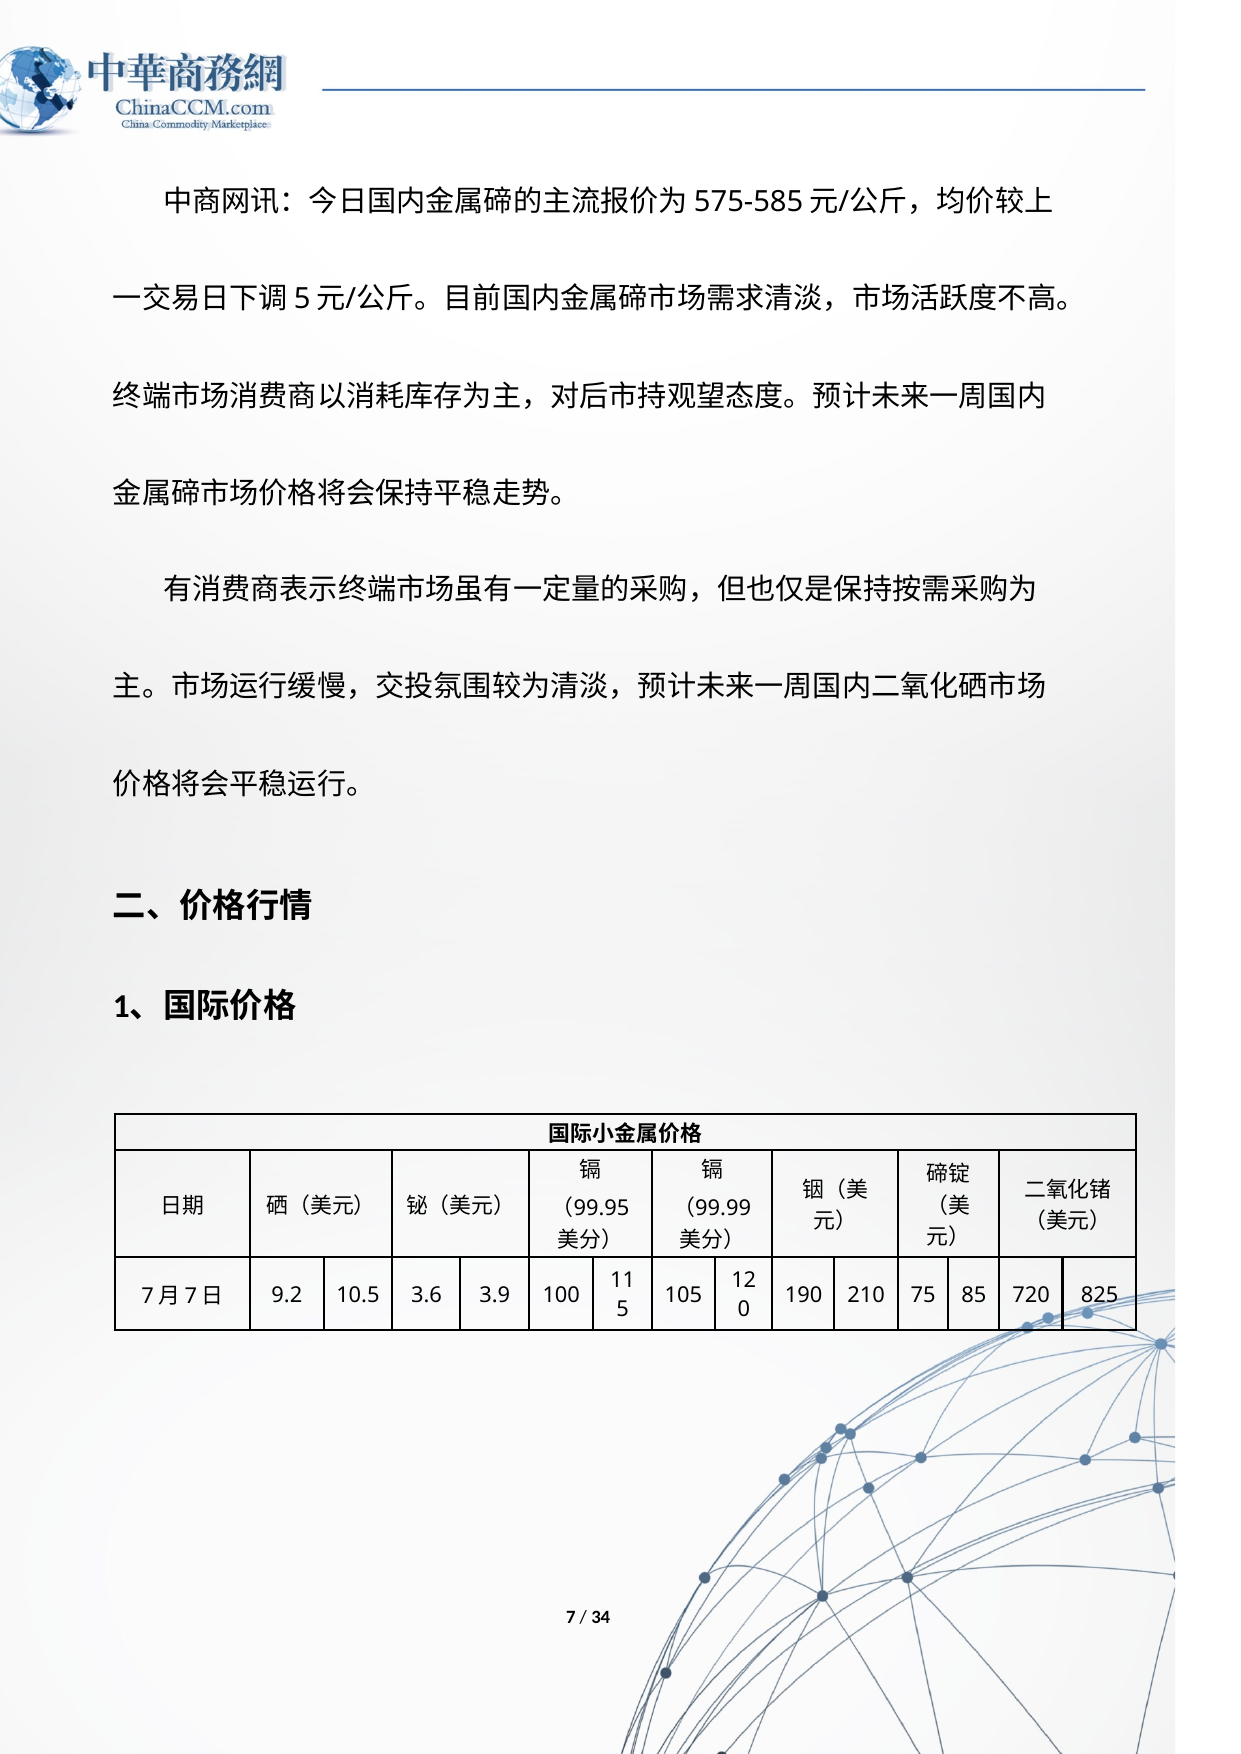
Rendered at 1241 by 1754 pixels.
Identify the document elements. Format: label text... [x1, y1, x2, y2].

text 中商网讯：今日国内金属碲的主流报价为575-585元/公斤，均价较上一交易日下调5元/公斤。目前国内金属碲市场需求清淡，市场活跃度不高。终端市场消费商以消耗库存为主，对后市持观望态度。预计未来一周国内金属碲市场价格将会保持平稳走势。 [113, 166, 1063, 523]
table_cell 7月7日 [116, 1258, 249, 1329]
table_cell 镉 [530, 1151, 651, 1185]
table_cell 115 [594, 1258, 651, 1329]
text 有消费商表示终端市场虽有一定量的采购，但也仅是保持按需采购为主。市场运行缓慢，交投氛围较为清淡，预计未来一周国内二氧化硒市场价格将会平稳运行。 [113, 554, 1063, 814]
table_cell 75 [899, 1258, 947, 1329]
table_cell 190 [773, 1258, 833, 1329]
table_cell 镉 [653, 1151, 771, 1185]
table_cell 85 [949, 1258, 998, 1329]
table_cell 二氧化锗（美元） [1000, 1151, 1135, 1256]
table_cell 210 [835, 1258, 897, 1329]
table_cell 825 [1064, 1258, 1135, 1329]
table_cell 3.9 [461, 1258, 528, 1329]
table_cell 9.2 [251, 1258, 323, 1329]
table_cell 3.6 [393, 1258, 459, 1329]
table_cell 日期 [116, 1151, 249, 1256]
table_cell 105 [653, 1258, 714, 1329]
table_cell 碲锭（美元） [899, 1151, 998, 1256]
table_cell 铋（美元） [393, 1151, 528, 1256]
table_cell （99.95美分） [530, 1185, 651, 1256]
table_cell （99.99美分） [653, 1185, 771, 1256]
table_cell 720 [1000, 1258, 1061, 1329]
subtitle 1、国际价格 [113, 970, 1063, 1035]
table_cell 120 [716, 1258, 771, 1329]
table_cell 硒（美元） [251, 1151, 391, 1256]
subtitle 二、价格行情 [113, 871, 1063, 936]
picture [0, 0, 1176, 1754]
table_header 国际小金属价格 [116, 1115, 1135, 1149]
table_cell 100 [530, 1258, 592, 1329]
table_cell 10.5 [325, 1258, 391, 1329]
table_cell 铟（美元） [773, 1151, 897, 1256]
